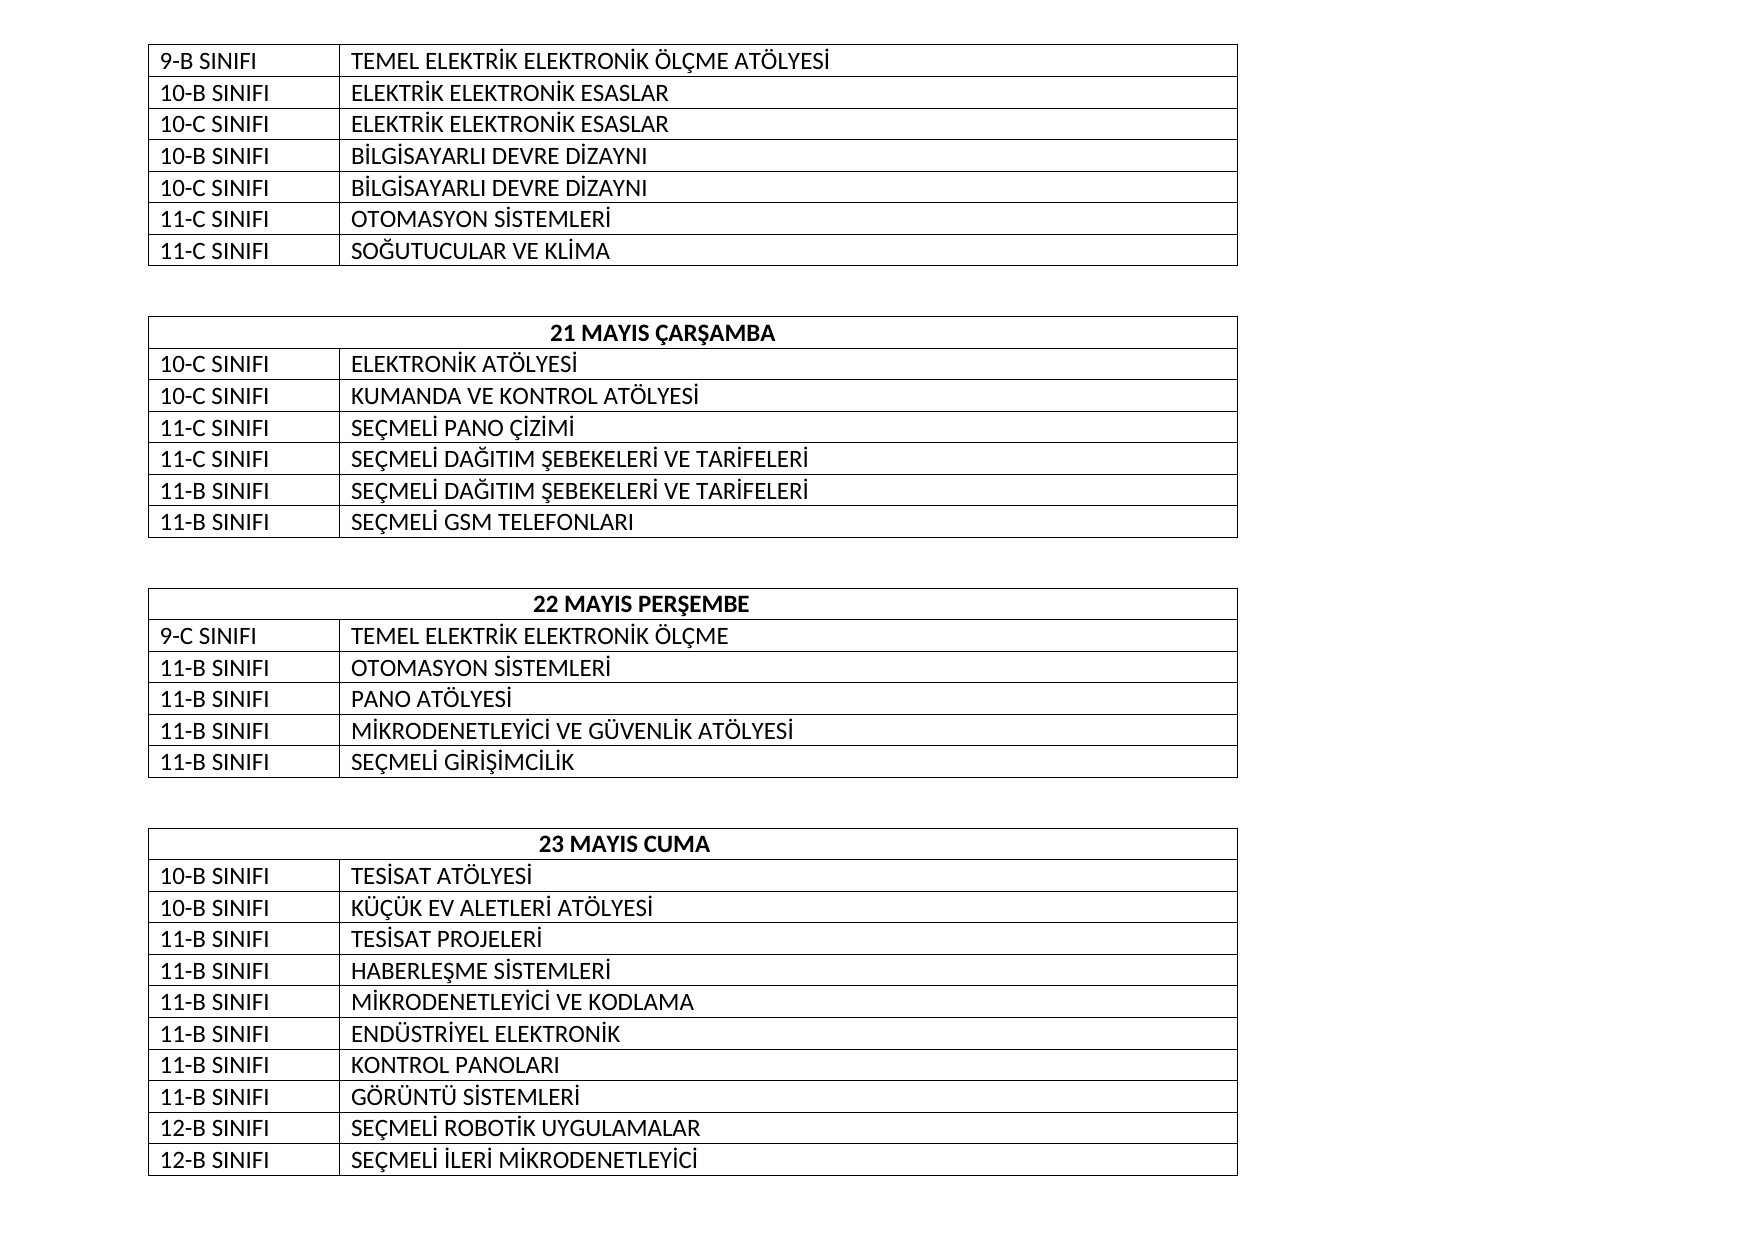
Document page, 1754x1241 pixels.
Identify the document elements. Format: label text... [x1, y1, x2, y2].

table_cell MİKRODENETLEYİCİ VE GÜVENLİK ATÖLYESİ [340, 715, 1237, 745]
table_cell KONTROL PANOLARI [340, 1050, 1237, 1080]
table_cell 11-B SINIFI [149, 955, 339, 985]
table_cell KÜÇÜK EV ALETLERİ ATÖLYESİ [340, 892, 1237, 922]
table_cell 11-B SINIFI [149, 683, 339, 714]
table_cell 11-B SINIFI [149, 652, 339, 682]
table_cell 11-B SINIFI [149, 986, 339, 1017]
table_cell TEMEL ELEKTRİK ELEKTRONİK ÖLÇME ATÖLYESİ [340, 45, 1237, 76]
table_cell 10-C SINIFI [149, 380, 339, 411]
table_cell MİKRODENETLEYİCİ VE KODLAMA [340, 986, 1237, 1017]
table_cell BİLGİSAYARLI DEVRE DİZAYNI [340, 172, 1237, 202]
table_header 21 MAYIS ÇARŞAMBA [149, 317, 1237, 347]
table_cell TEMEL ELEKTRİK ELEKTRONİK ÖLÇME [340, 620, 1237, 651]
table_cell 10-B SINIFI [149, 140, 339, 171]
table_cell SEÇMELİ DAĞITIM ŞEBEKELERİ VE TARİFELERİ [340, 443, 1237, 474]
table_cell 10-B SINIFI [149, 860, 339, 891]
table_cell 11-C SINIFI [149, 443, 339, 474]
table_cell 10-B SINIFI [149, 77, 339, 107]
table_cell 11-C SINIFI [149, 412, 339, 442]
table_cell OTOMASYON SİSTEMLERİ [340, 203, 1237, 234]
table_cell PANO ATÖLYESİ [340, 683, 1237, 714]
table_cell 11-B SINIFI [149, 475, 339, 505]
table_cell 12-B SINIFI [149, 1113, 339, 1143]
table_cell ELEKTRİK ELEKTRONİK ESASLAR [340, 109, 1237, 139]
table_header 22 MAYIS PERŞEMBE [149, 589, 1237, 619]
table_cell SEÇMELİ PANO ÇİZİMİ [340, 412, 1237, 442]
table_cell 11-C SINIFI [149, 203, 339, 234]
table_cell SEÇMELİ İLERİ MİKRODENETLEYİCİ [340, 1144, 1237, 1175]
table_cell 11-C SINIFI [149, 235, 339, 265]
table_cell 11-B SINIFI [149, 746, 339, 777]
table_cell 11-B SINIFI [149, 1018, 339, 1048]
table_cell 11-B SINIFI [149, 1081, 339, 1112]
table_cell 10-B SINIFI [149, 892, 339, 922]
table_cell 11-B SINIFI [149, 1050, 339, 1080]
table_cell SEÇMELİ DAĞITIM ŞEBEKELERİ VE TARİFELERİ [340, 475, 1237, 505]
table_cell HABERLEŞME SİSTEMLERİ [340, 955, 1237, 985]
table_cell ENDÜSTRİYEL ELEKTRONİK [340, 1018, 1237, 1048]
table_cell SOĞUTUCULAR VE KLİMA [340, 235, 1237, 265]
table_cell BİLGİSAYARLI DEVRE DİZAYNI [340, 140, 1237, 171]
table_cell 11-B SINIFI [149, 923, 339, 954]
table_header 23 MAYIS CUMA [149, 829, 1237, 859]
table_cell SEÇMELİ GSM TELEFONLARI [340, 506, 1237, 537]
table_cell 10-C SINIFI [149, 109, 339, 139]
table_cell SEÇMELİ ROBOTİK UYGULAMALAR [340, 1113, 1237, 1143]
table_cell 11-B SINIFI [149, 715, 339, 745]
table_cell OTOMASYON SİSTEMLERİ [340, 652, 1237, 682]
table_cell TESİSAT ATÖLYESİ [340, 860, 1237, 891]
table_cell 11-B SINIFI [149, 506, 339, 537]
table_cell TESİSAT PROJELERİ [340, 923, 1237, 954]
table_cell 10-C SINIFI [149, 349, 339, 379]
table_cell 9-C SINIFI [149, 620, 339, 651]
table_cell KUMANDA VE KONTROL ATÖLYESİ [340, 380, 1237, 411]
table_cell 12-B SINIFI [149, 1144, 339, 1175]
table_cell 10-C SINIFI [149, 172, 339, 202]
table_cell ELEKTRONİK ATÖLYESİ [340, 349, 1237, 379]
table_cell SEÇMELİ GİRİŞİMCİLİK [340, 746, 1237, 777]
table_cell 9-B SINIFI [149, 45, 339, 76]
table_cell GÖRÜNTÜ SİSTEMLERİ [340, 1081, 1237, 1112]
table_cell ELEKTRİK ELEKTRONİK ESASLAR [340, 77, 1237, 107]
